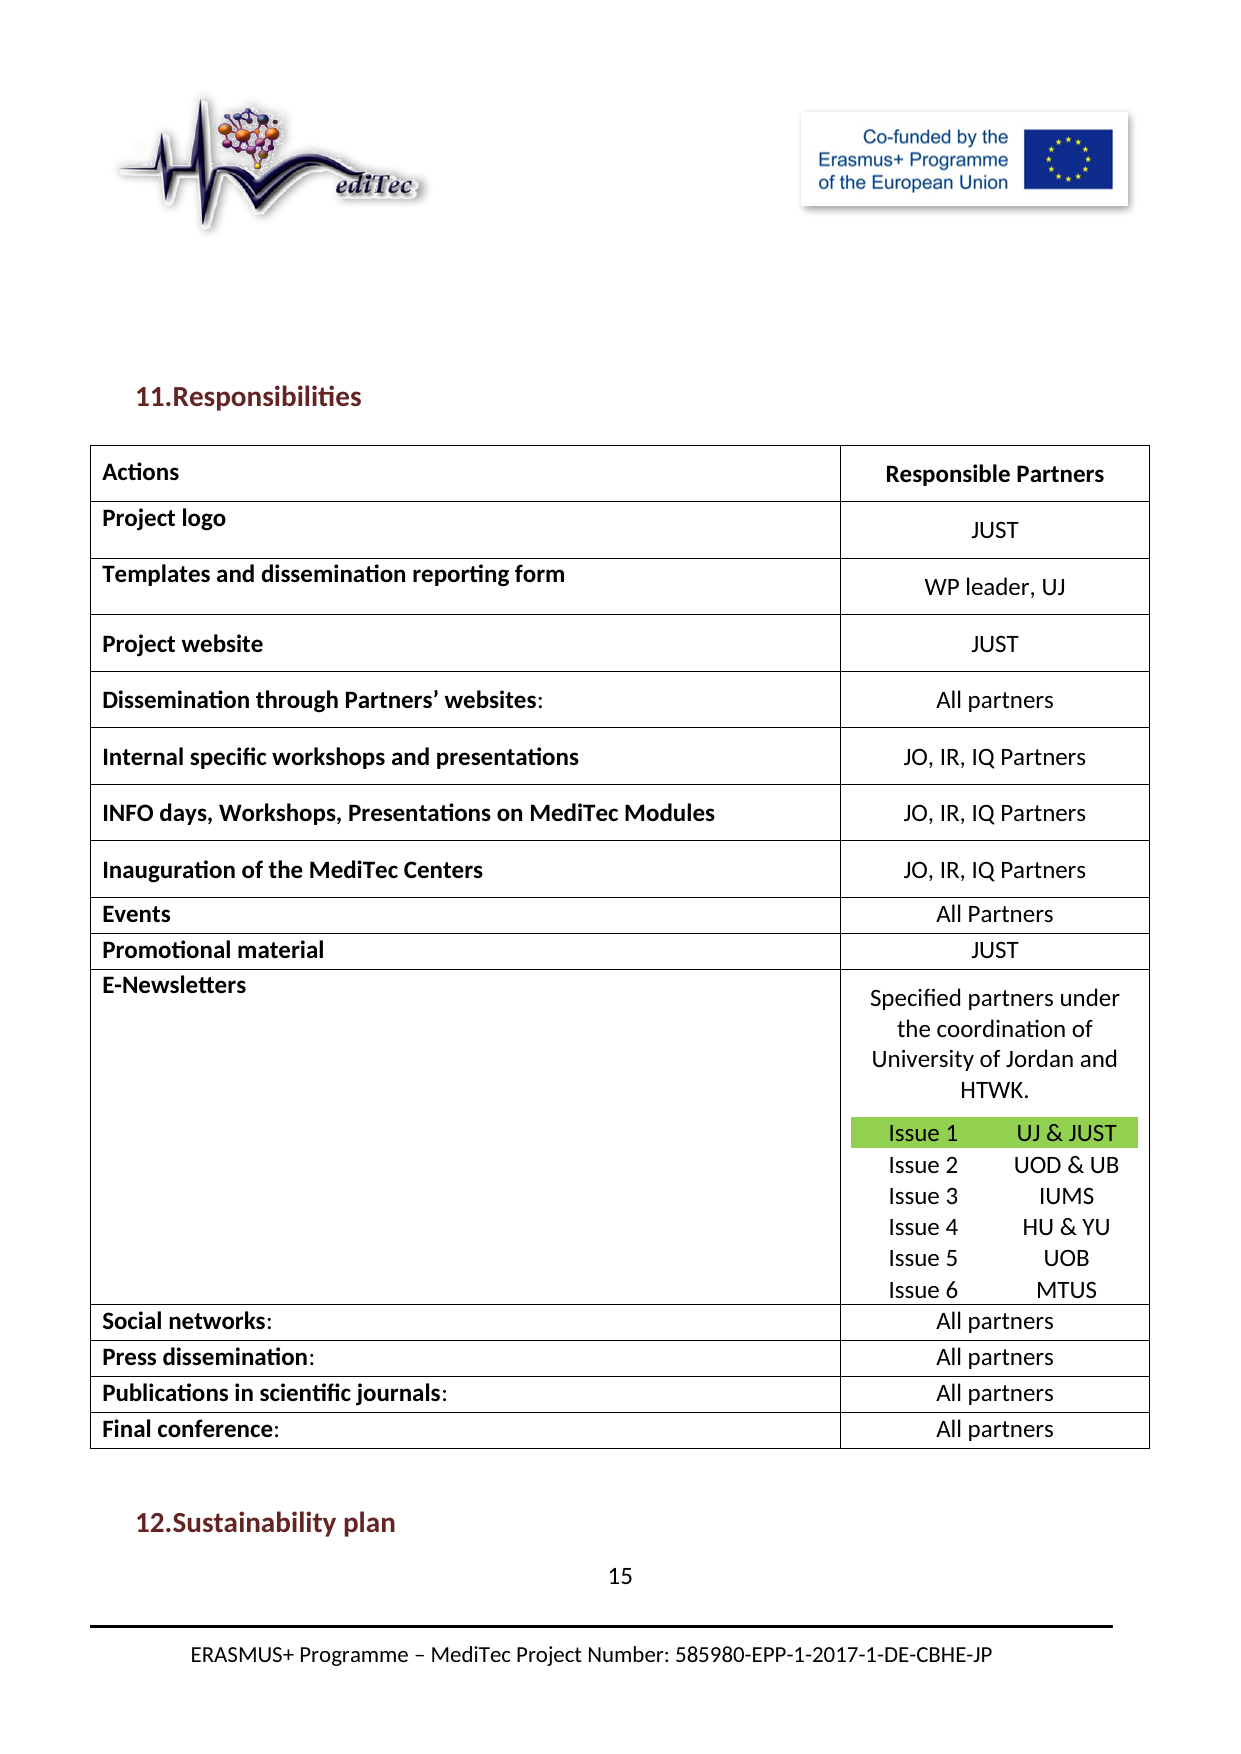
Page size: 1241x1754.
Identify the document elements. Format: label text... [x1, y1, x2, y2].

table_cell Internal specific workshops and presentations [91, 728, 840, 784]
table_cell JUST [841, 615, 1149, 671]
table_cell Social networks: [91, 1305, 840, 1340]
table_cell INFO days, Workshops, Presentations on MediTec Modules [91, 785, 840, 840]
table_cell All Partners [841, 898, 1149, 933]
picture [801, 112, 1128, 206]
table_header Actions [91, 446, 840, 501]
picture [113, 95, 419, 231]
table_header Responsible Partners [841, 446, 1149, 501]
subtitle Responsibilities [135, 378, 1150, 414]
table_cell JUST [841, 934, 1149, 969]
table_cell All partners [841, 1341, 1149, 1376]
table_cell Project website [91, 615, 840, 671]
table_cell All partners [841, 1413, 1149, 1448]
table_cell Publications in scientific journals: [91, 1377, 840, 1412]
table_cell Events [91, 898, 840, 933]
table_cell All partners [841, 672, 1149, 727]
table_cell JO, IR, IQ Partners [841, 841, 1149, 897]
table_cell All partners [841, 1305, 1149, 1340]
table_cell Promotional material [91, 934, 840, 969]
table_cell Project logo [91, 502, 840, 558]
table_cell Specified partners under the coordination of University of Jordan and HTWK. [841, 970, 1149, 1304]
subtitle Sustainability plan [135, 1504, 1150, 1540]
table_cell Press dissemination: [91, 1341, 840, 1376]
table_cell JUST [841, 502, 1149, 558]
table_cell Dissemination through Partners’ websites: [91, 672, 840, 727]
table_cell Templates and dissemination reporting form [91, 559, 840, 614]
table_cell All partners [841, 1377, 1149, 1412]
table_cell WP leader, UJ [841, 559, 1149, 614]
table_cell Inauguration of the MediTec Centers [91, 841, 840, 897]
table_cell JO, IR, IQ Partners [841, 728, 1149, 784]
table_cell JO, IR, IQ Partners [841, 785, 1149, 840]
table_cell Final conference: [91, 1413, 840, 1448]
table_cell E-Newsletters [91, 970, 840, 1304]
